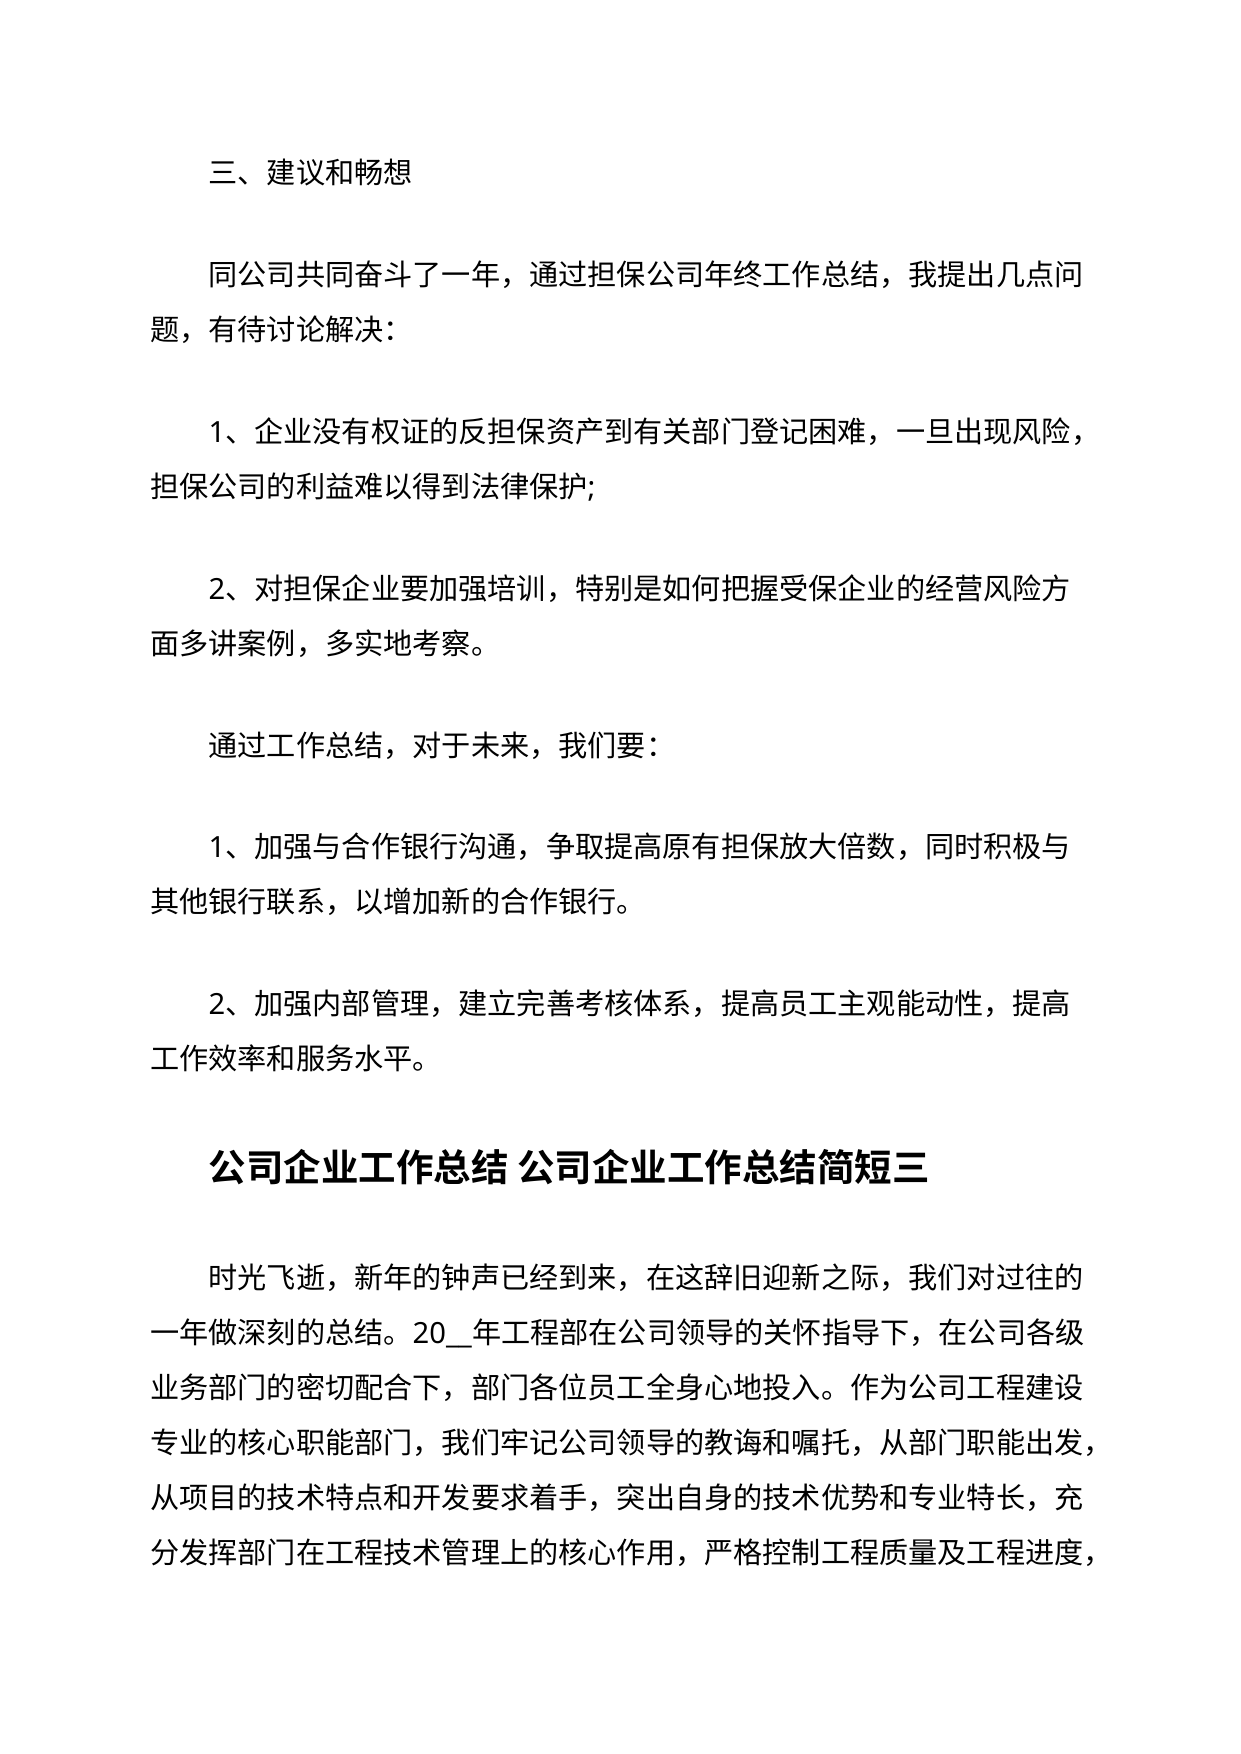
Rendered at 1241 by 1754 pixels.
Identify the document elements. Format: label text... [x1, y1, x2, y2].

text 2、对担保企业要加强培训，特别是如何把握受保企业的经营风险方面多讲案例，多实地考察。 [150, 565, 1090, 663]
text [150, 1255, 1090, 1572]
text 同公司共同奋斗了一年，通过担保公司年终工作总结，我提出几点问题，有待讨论解决： [150, 252, 1090, 349]
text 2、加强内部管理，建立完善考核体系，提高员工主观能动性，提高工作效率和服务水平。 [150, 981, 1090, 1078]
text 公司企业工作总结 公司企业工作总结简短三 [150, 1137, 1090, 1192]
text 通过工作总结，对于未来，我们要： [150, 722, 1090, 764]
text 三、建议和畅想 [150, 150, 1090, 192]
text 1、加强与合作银行沟通，争取提高原有担保放大倍数，同时积极与其他银行联系，以增加新的合作银行。 [150, 824, 1090, 921]
text 1、企业没有权证的反担保资产到有关部门登记困难，一旦出现风险，担保公司的利益难以得到法律保护; [150, 408, 1090, 506]
